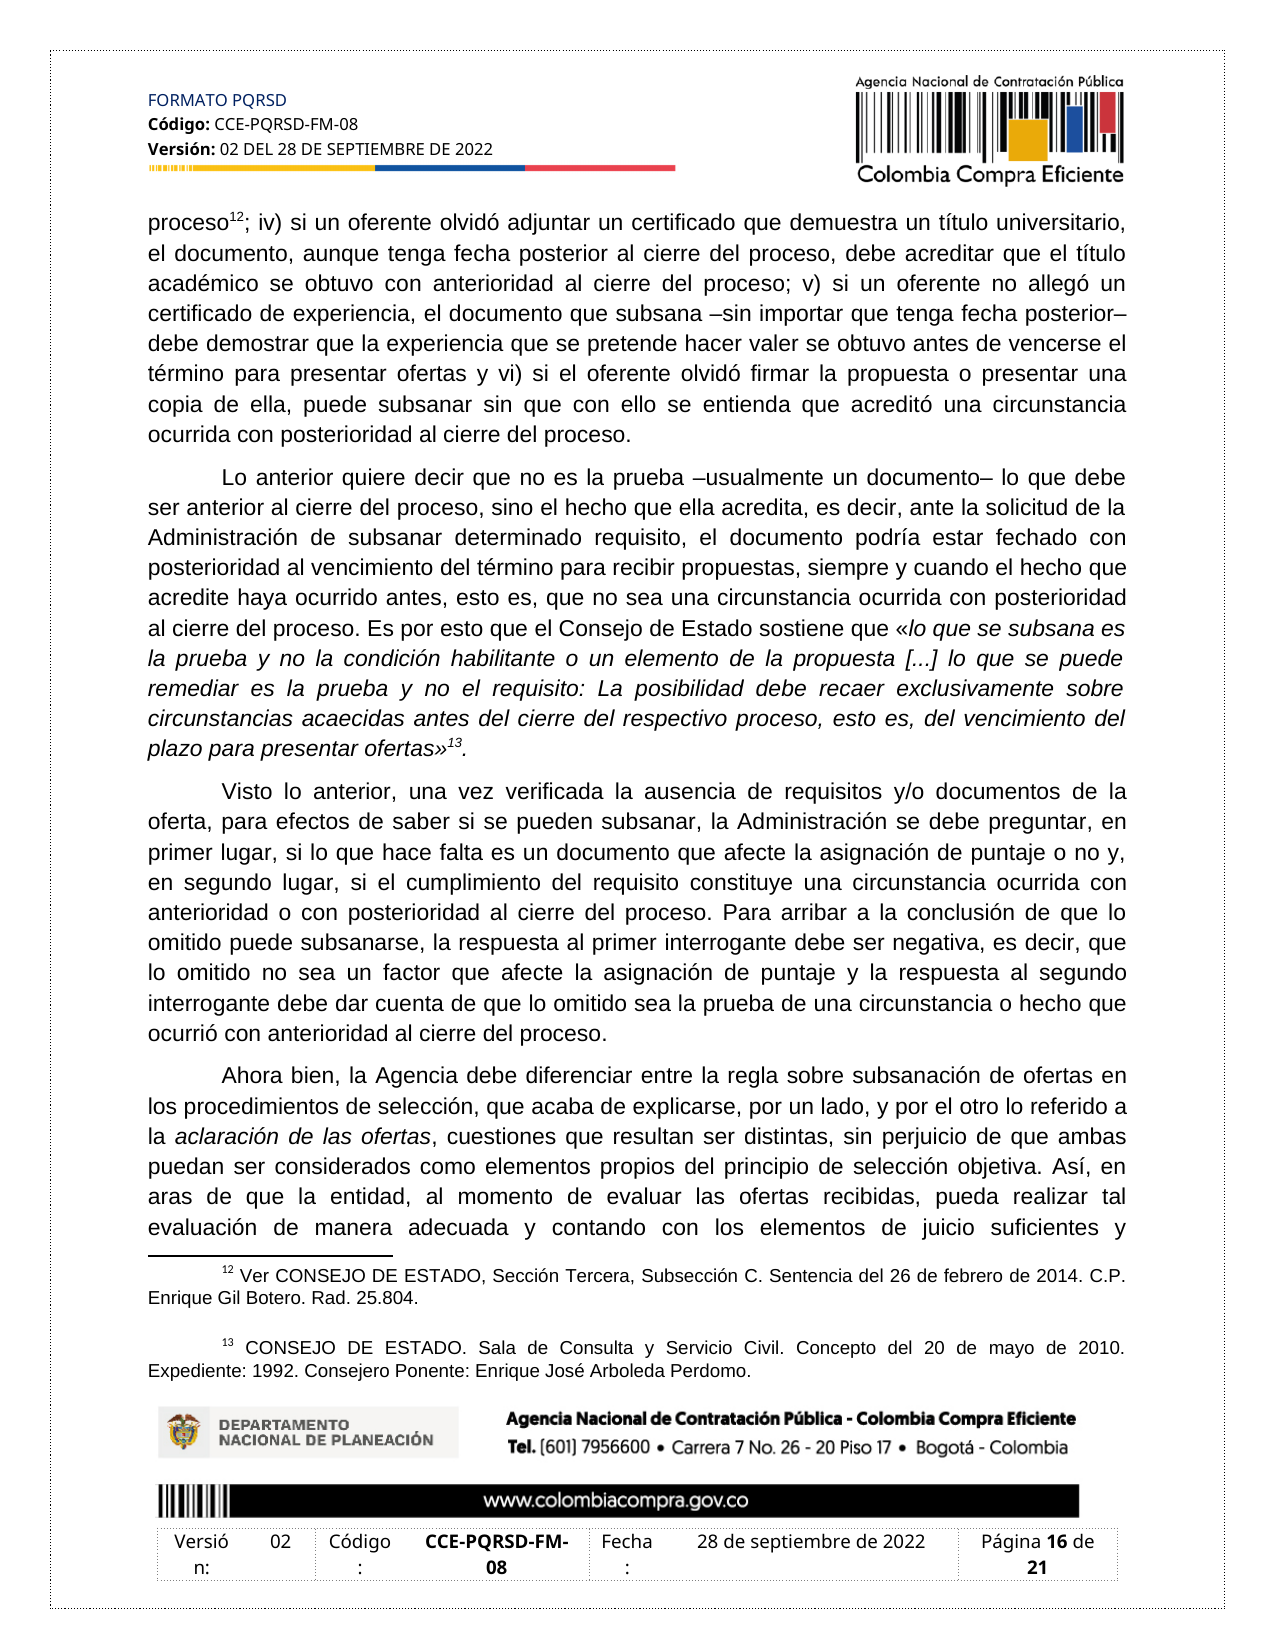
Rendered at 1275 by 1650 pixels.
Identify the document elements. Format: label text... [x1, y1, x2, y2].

picture [147, 1381, 1090, 1528]
text Lo anterior quiere decir que no es la prueba –usualmente un documento– lo que debe ser anterior al cierre del proceso, sino el hecho que ella acredita, es decir, ante la solicitud de la Administración de subsanar determinado requisito, el documento podría estar fechado con posterioridad al vencimiento del término para recibir propuestas, siempre y cuando el hecho que acredite haya ocurrido antes, esto es, que no sea una circunstancia ocurrida con posterioridad al cierre del proceso. Es por esto que el Consejo de Estado sostiene que «lo que se subsana es la prueba y no la condición habilitante o un elemento de la propuesta [...] lo que se puede remediar es la prueba y no el requisito: La posibilidad debe recaer exclusivamente sobre circunstancias acaecidas antes del cierre del respectivo proceso, esto es, del vencimiento del plazo para presentar ofertas». [148, 463, 1127, 762]
text Visto lo anterior, una vez verificada la ausencia de requisitos y/o documentos de la oferta, para efectos de saber si se pueden subsanar, la Administración se debe preguntar, en primer lugar, si lo que hace falta es un documento que afecte la asignación de puntaje o no y, en segundo lugar, si el cumplimiento del requisito constituye una circunstancia ocurrida con anterioridad o con posterioridad al cierre del proceso. Para arribar a la conclusión de que lo omitido puede subsanarse, la respuesta al primer interrogante debe ser negativa, es decir, que lo omitido no sea un factor que afecte la asignación de puntaje y la respuesta al segundo interrogante debe dar cuenta de que lo omitido sea la prueba de una circunstancia o hecho que ocurrió con anterioridad al cierre del proceso. [148, 778, 1127, 1046]
text Por ejemplo: i) si un oferente olvidó adjuntar con su propuesta el certificado que da cuenta de su inscripción en el RUP, el requisito será subsanable siempre que la prueba allegada demuestre que el hecho, esto es, la inscripción en el registro, ocurrió con anterioridad al cierre del proceso, estando está en firme para dicho momento; ii) si un oferente presentó la propuesta sin allegar la autorización al representante legal, por parte de la junta directiva de la sociedad, el certificado, aunque sea posterior, debe dar cuenta de que el hecho que pretende acreditar –la autorización de la junta– ocurrió antes del vencimiento del término para ofertar; iii) si un oferente no anexó el Certificado de existencia y representación legal, el documento aportado con posterioridad debe dar cuenta de que la sociedad existía antes del cierre del proceso; iv) si un oferente olvidó adjuntar un certificado que demuestra un título universitario, el documento, aunque tenga fecha posterior al cierre del proceso, debe acreditar que el título académico se obtuvo con anterioridad al cierre del proceso; v) si un oferente no allegó un certificado de experiencia, el documento que subsana –sin importar que tenga fecha posterior– debe demostrar que la experiencia que se pretende hacer valer se obtuvo antes de vencerse el término para presentar ofertas y vi) si el oferente olvidó firmar la propuesta o presentar una copia de ella, puede subsanar sin que con ello se entienda que acreditó una circunstancia ocurrida con posterioridad al cierre del proceso. [148, 209, 1127, 447]
picture [147, 160, 679, 174]
picture [855, 75, 1128, 187]
